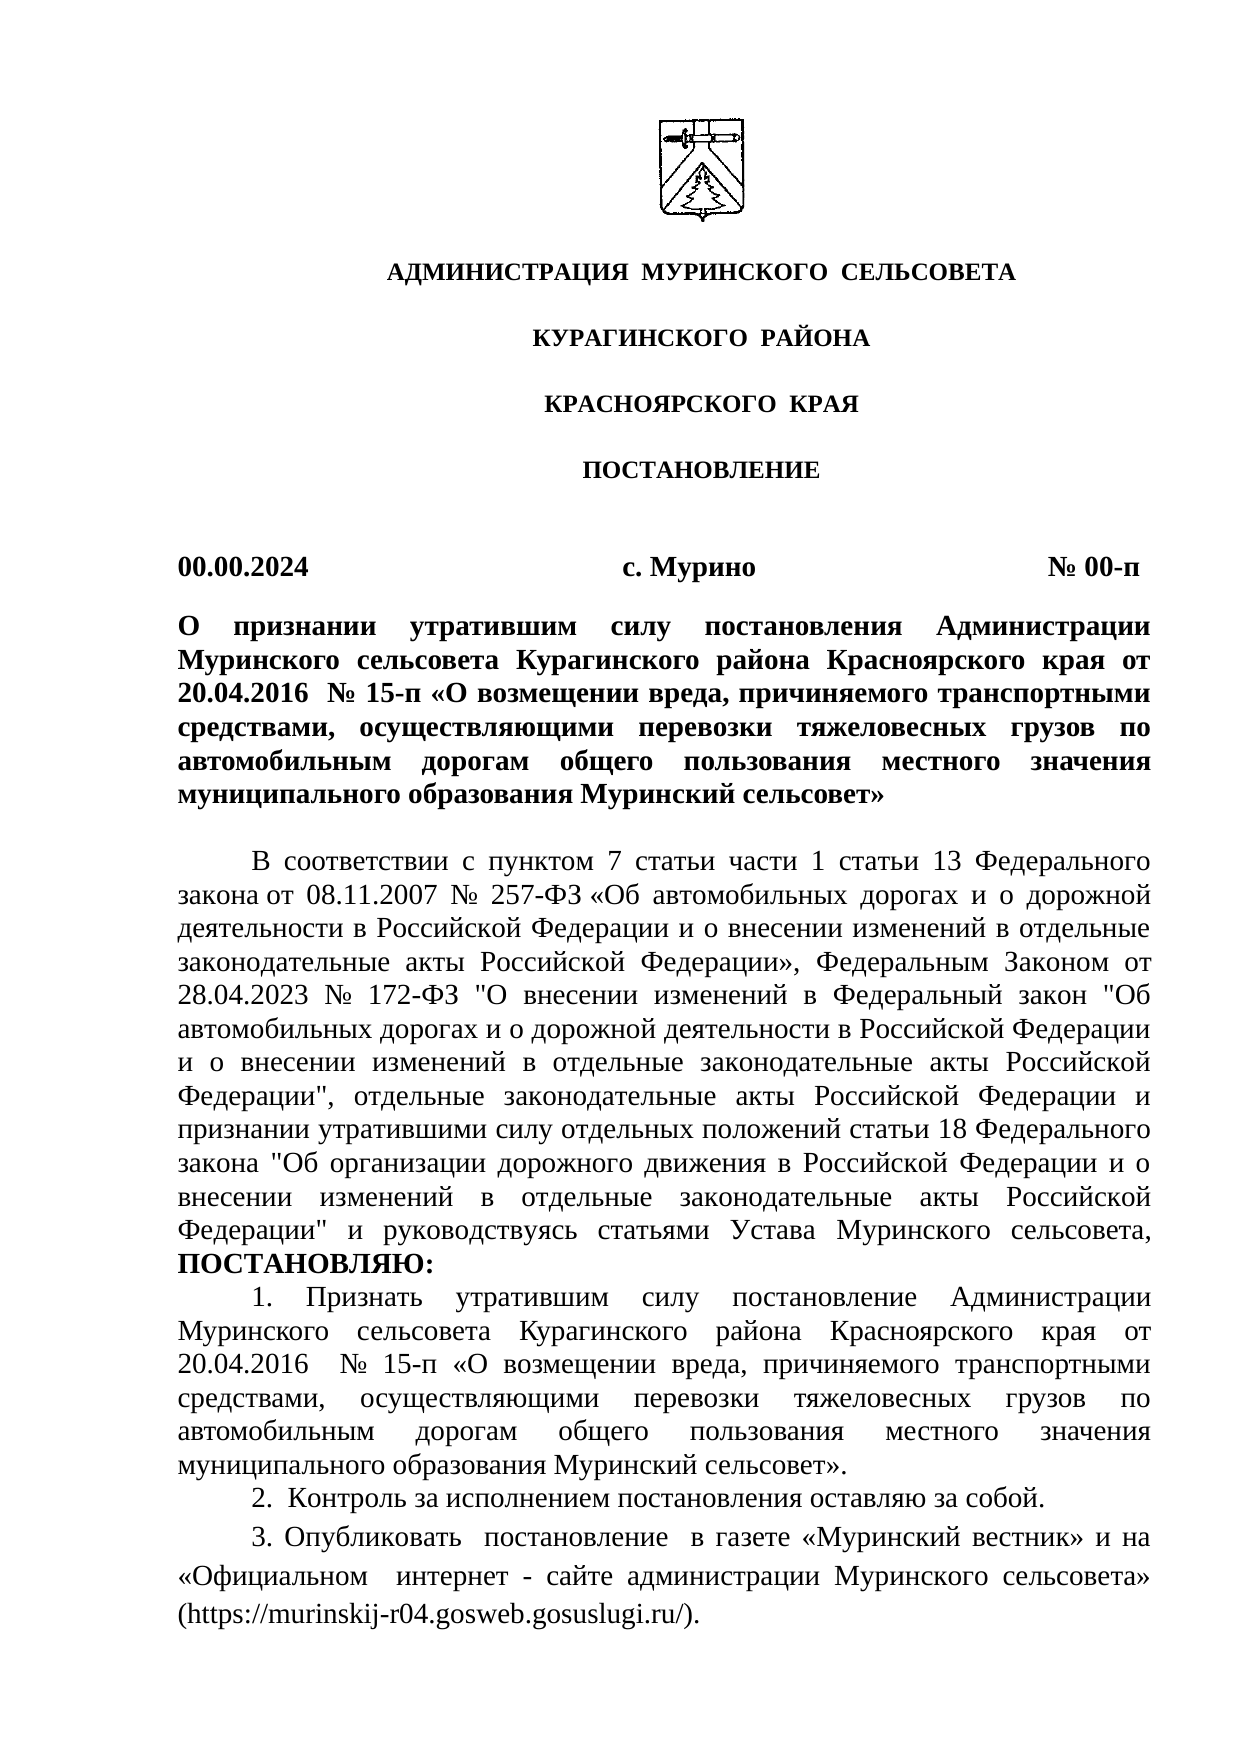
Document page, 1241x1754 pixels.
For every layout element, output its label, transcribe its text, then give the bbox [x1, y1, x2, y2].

text 2. Контроль за исполнением постановления оставляю за собой. [177, 1481, 1152, 1514]
text 1. Признать утратившим силу постановление Администрации Муринского сельсовета Курагинского района Красноярского края от 20.04.2016 № 15-п «О возмещении вреда, причиняемого транспортными средствами, осуществляющими перевозки тяжеловесных грузов по автомобильным дорогам общего пользования местного значения муниципального образования Муринский сельсовет». [177, 1279, 1152, 1481]
text АДМИНИСТРАЦИЯ МУРИНСКОГО СЕЛЬСОВЕТА [177, 257, 1152, 286]
text 00.00.2024 с. Мурино № 00-п [177, 549, 1152, 583]
picture [658, 118, 745, 222]
text КУРАГИНСКОГО РАЙОНА [177, 323, 1152, 352]
text ПОСТАНОВЛЕНИЕ [177, 456, 1152, 484]
text О признании утратившим силу постановления Администрации Муринского сельсовета Курагинского района Красноярского края от 20.04.2016 № 15-п «О возмещении вреда, причиняемого транспортными средствами, осуществляющими перевозки тяжеловесных грузов по автомобильным дорогам общего пользования местного значения муниципального образования Муринский сельсовет» [177, 608, 1152, 810]
text 3. Опубликовать постановление в газете «Муринский вестник» и на «Официальном интернет - сайте администрации Муринского сельсовета» (https://murinskij-r04.gosweb.gosuslugi.ru/). [177, 1519, 1152, 1630]
text В соответствии с пунктом 7 статьи части 1 статьи 13 Федерального закона от 08.11.2007 № 257-ФЗ «Об автомобильных дорогах и о дорожной деятельности в Российской Федерации и о внесении изменений в отдельные законодательные акты Российской Федерации», Федеральным Законом от 28.04.2023 № 172-ФЗ "О внесении изменений в Федеральный закон "Об автомобильных дорогах и о дорожной деятельности в Российской Федерации и о внесении изменений в отдельные законодательные акты Российской Федерации", отдельные законодательные акты Российской Федерации и признании утратившими силу отдельных положений статьи 18 Федерального закона "Об организации дорожного движения в Российской Федерации и о внесении изменений в отдельные законодательные акты Российской Федерации" и руководствуясь статьями Устава Муринского сельсовета, ПОСТАНОВЛЯЮ: [177, 843, 1152, 1279]
text КРАСНОЯРСКОГО КРАЯ [177, 389, 1152, 418]
